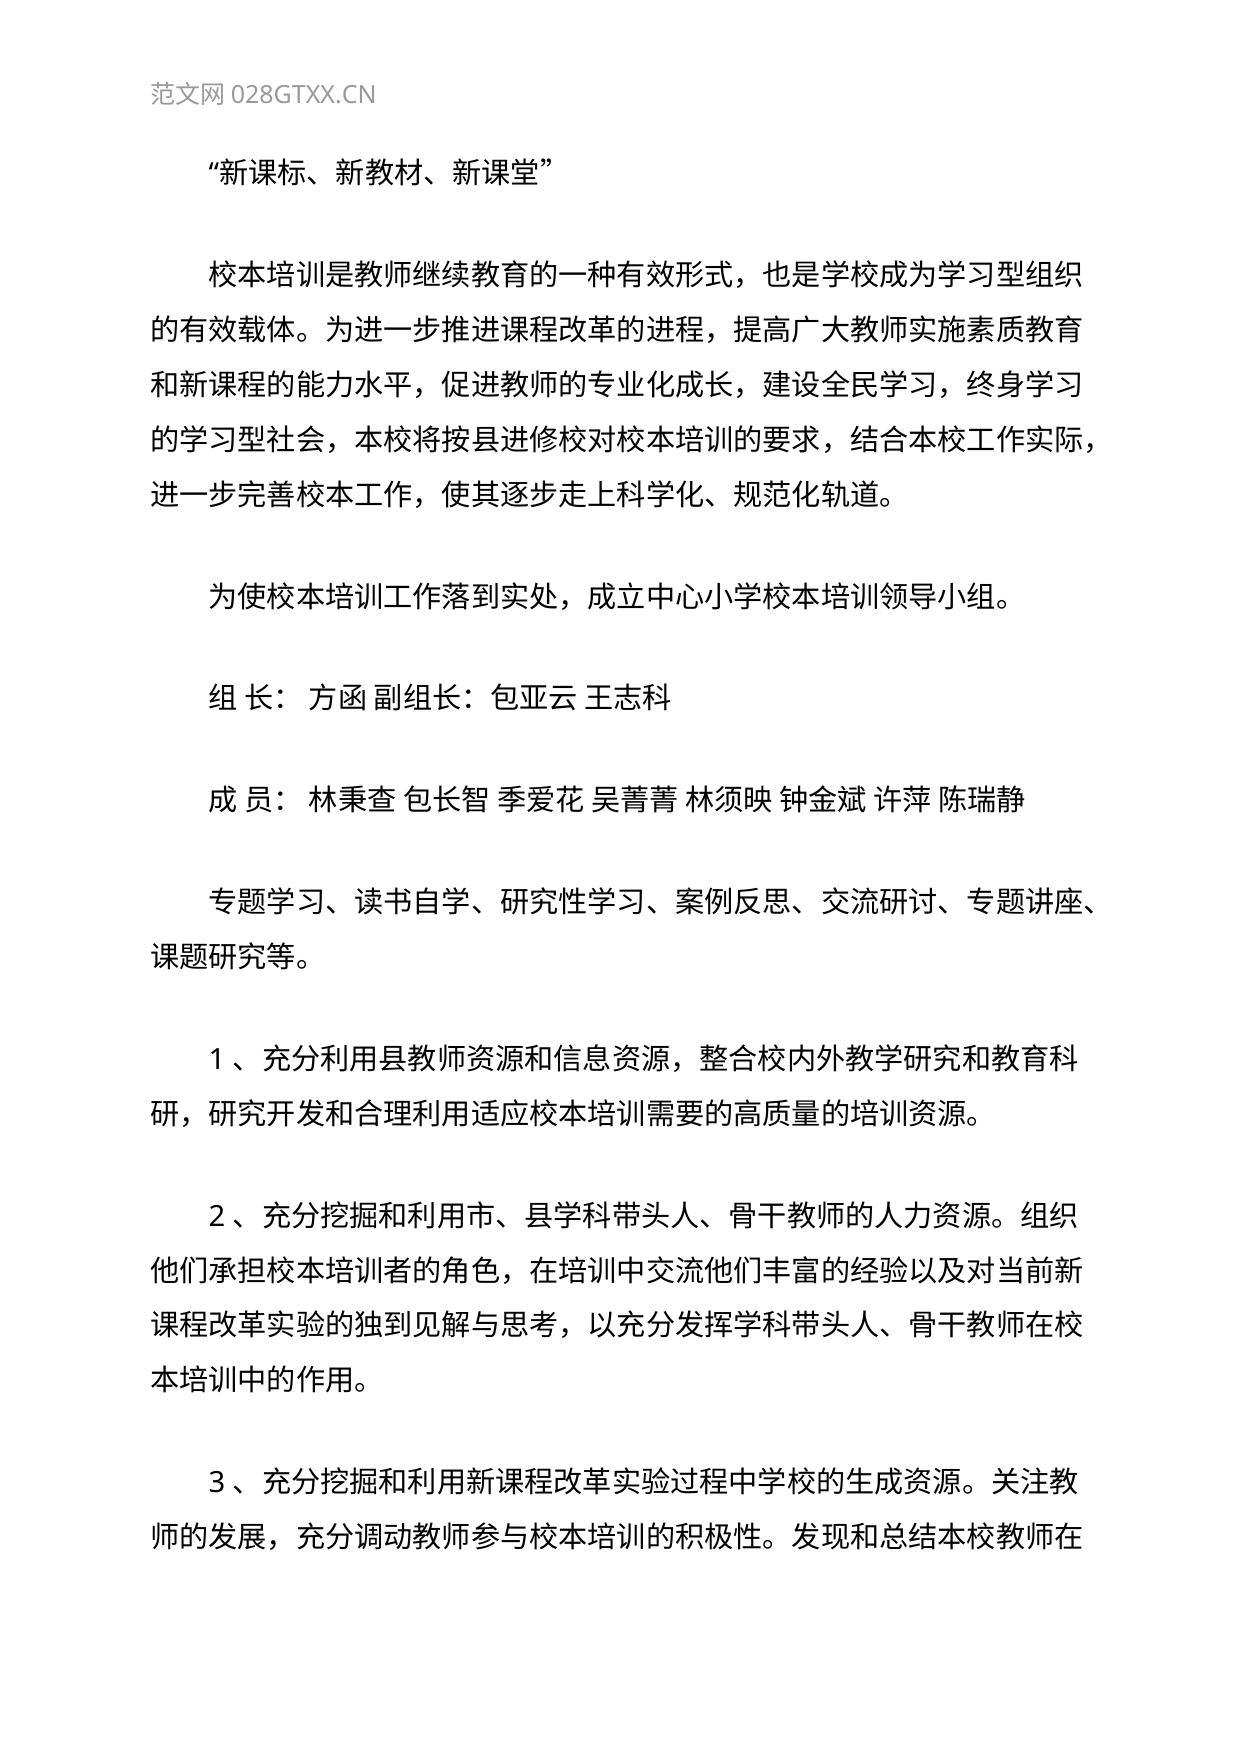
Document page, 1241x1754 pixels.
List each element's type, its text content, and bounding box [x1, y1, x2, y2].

text 专题学习、读书自学、研究性学习、案例反思、交流研讨、专题讲座、课题研究等。 [150, 879, 1090, 976]
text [150, 1459, 1090, 1556]
text 成 员： 林秉查 包长智 季爱花 吴菁菁 林须映 钟金斌 许萍 陈瑞静 [150, 777, 1090, 819]
text 1 、充分利用县教师资源和信息资源，整合校内外教学研究和教育科研，研究开发和合理利用适应校本培训需要的高质量的培训资源。 [150, 1035, 1090, 1133]
text 为使校本培训工作落到实处，成立中心小学校本培训领导小组。 [150, 573, 1090, 616]
text 组 长： 方函 副组长：包亚云 王志科 [150, 675, 1090, 717]
text 校本培训是教师继续教育的一种有效形式，也是学校成为学习型组织的有效载体。为进一步推进课程改革的进程，提高广大教师实施素质教育和新课程的能力水平，促进教师的专业化成长，建设全民学习，终身学习的学习型社会，本校将按县进修校对校本培训的要求，结合本校工作实际，进一步完善校本工作，使其逐步走上科学化、规范化轨道。 [150, 252, 1090, 514]
text 2 、充分挖掘和利用市、县学科带头人、骨干教师的人力资源。组织他们承担校本培训者的角色，在培训中交流他们丰富的经验以及对当前新课程改革实验的独到见解与思考，以充分发挥学科带头人、骨干教师在校本培训中的作用。 [150, 1192, 1090, 1399]
text “新课标、新教材、新课堂” [150, 150, 1090, 192]
